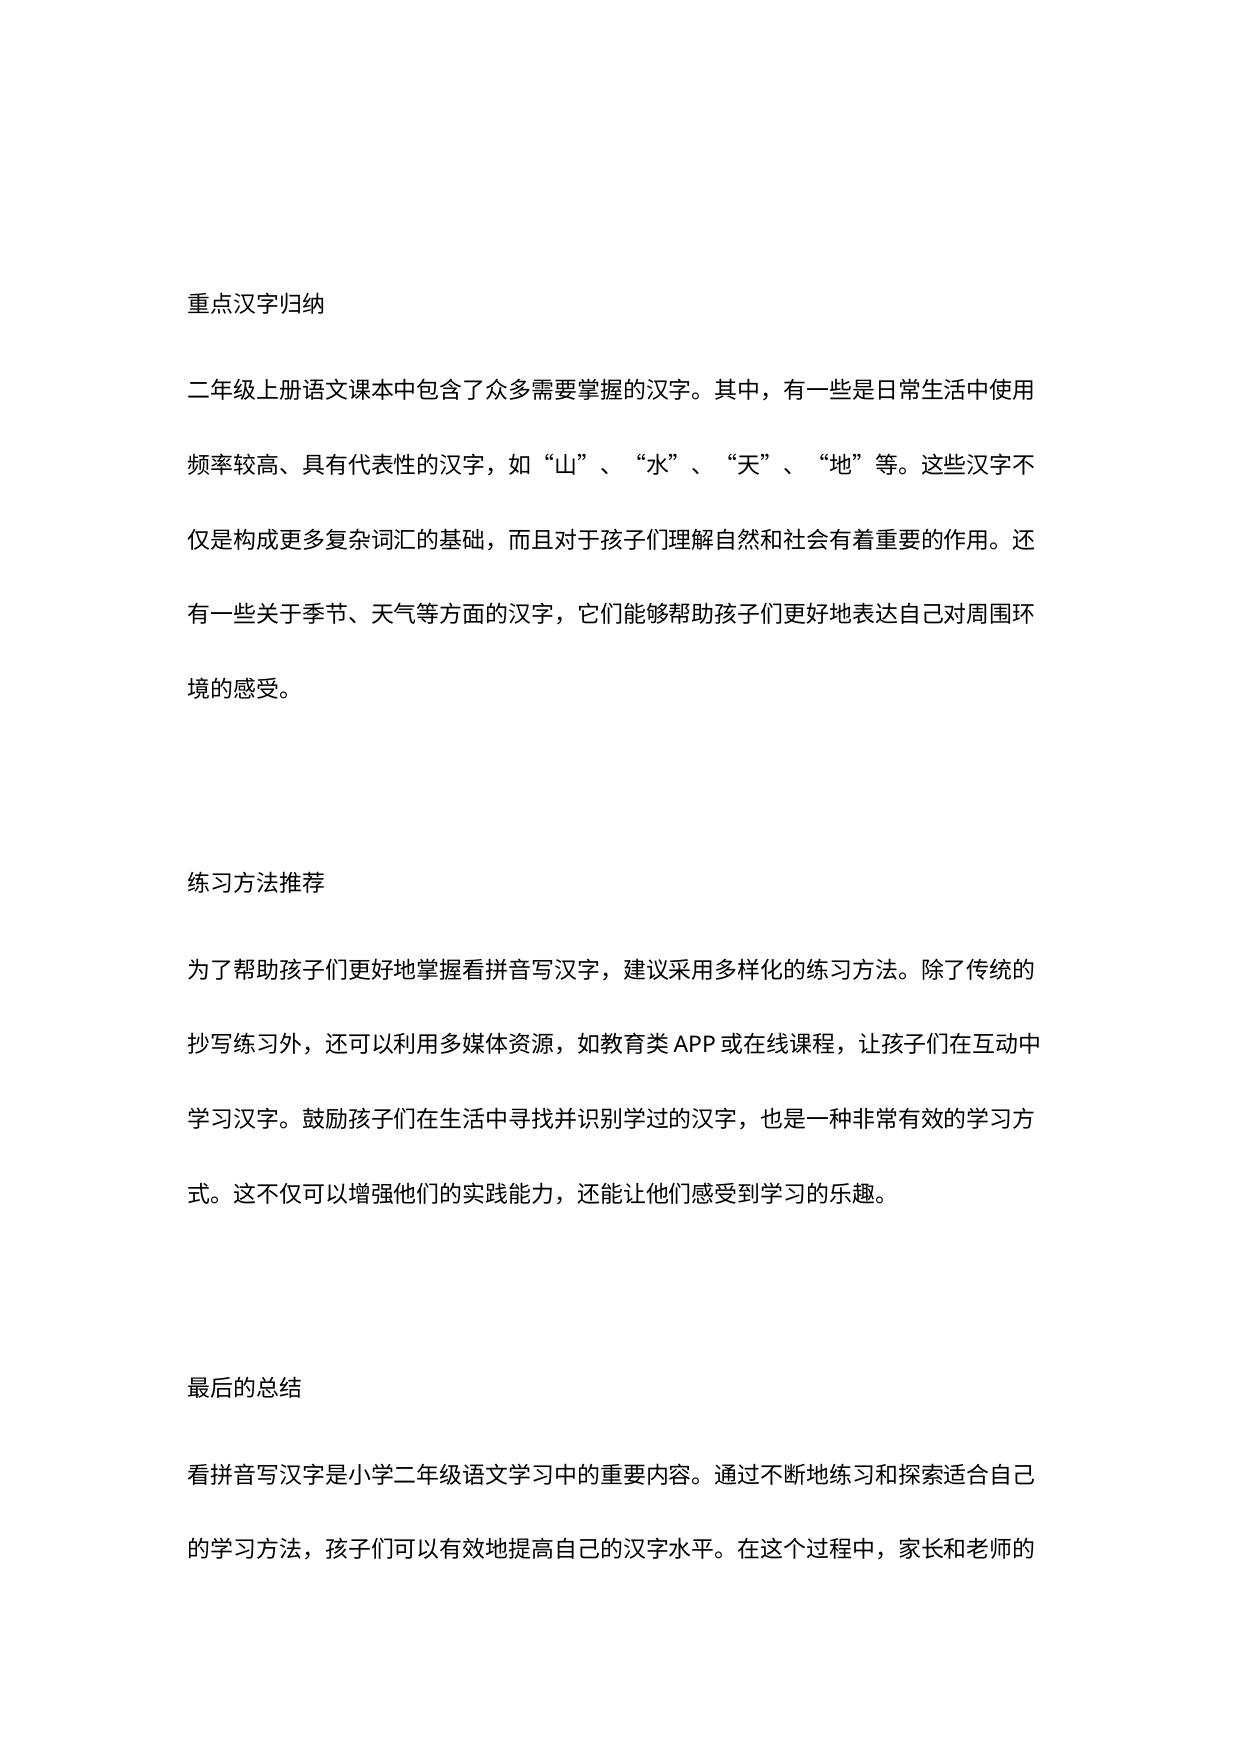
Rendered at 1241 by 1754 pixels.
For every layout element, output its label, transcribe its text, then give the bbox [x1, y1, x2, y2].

text 重点汉字归纳 [187, 270, 1053, 335]
text 二年级上册语文课本中包含了众多需要掌握的汉字。其中，有一些是日常生活中使用频率较高、具有代表性的汉字，如“山”、“水”、“天”、“地”等。这些汉字不仅是构成更多复杂词汇的基础，而且对于孩子们理解自然和社会有着重要的作用。还有一些关于季节、天气等方面的汉字，它们能够帮助孩子们更好地表达自己对周围环境的感受。 [187, 356, 1053, 720]
text 为了帮助孩子们更好地掌握看拼音写汉字，建议采用多样化的练习方法。除了传统的抄写练习外，还可以利用多媒体资源，如教育类APP或在线课程，让孩子们在互动中学习汉字。鼓励孩子们在生活中寻找并识别学过的汉字，也是一种非常有效的学习方式。这不仅可以增强他们的实践能力，还能让他们感受到学习的乐趣。 [187, 936, 1053, 1225]
text 最后的总结 [187, 1354, 1053, 1419]
text 练习方法推荐 [187, 849, 1053, 914]
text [187, 1441, 1053, 1580]
